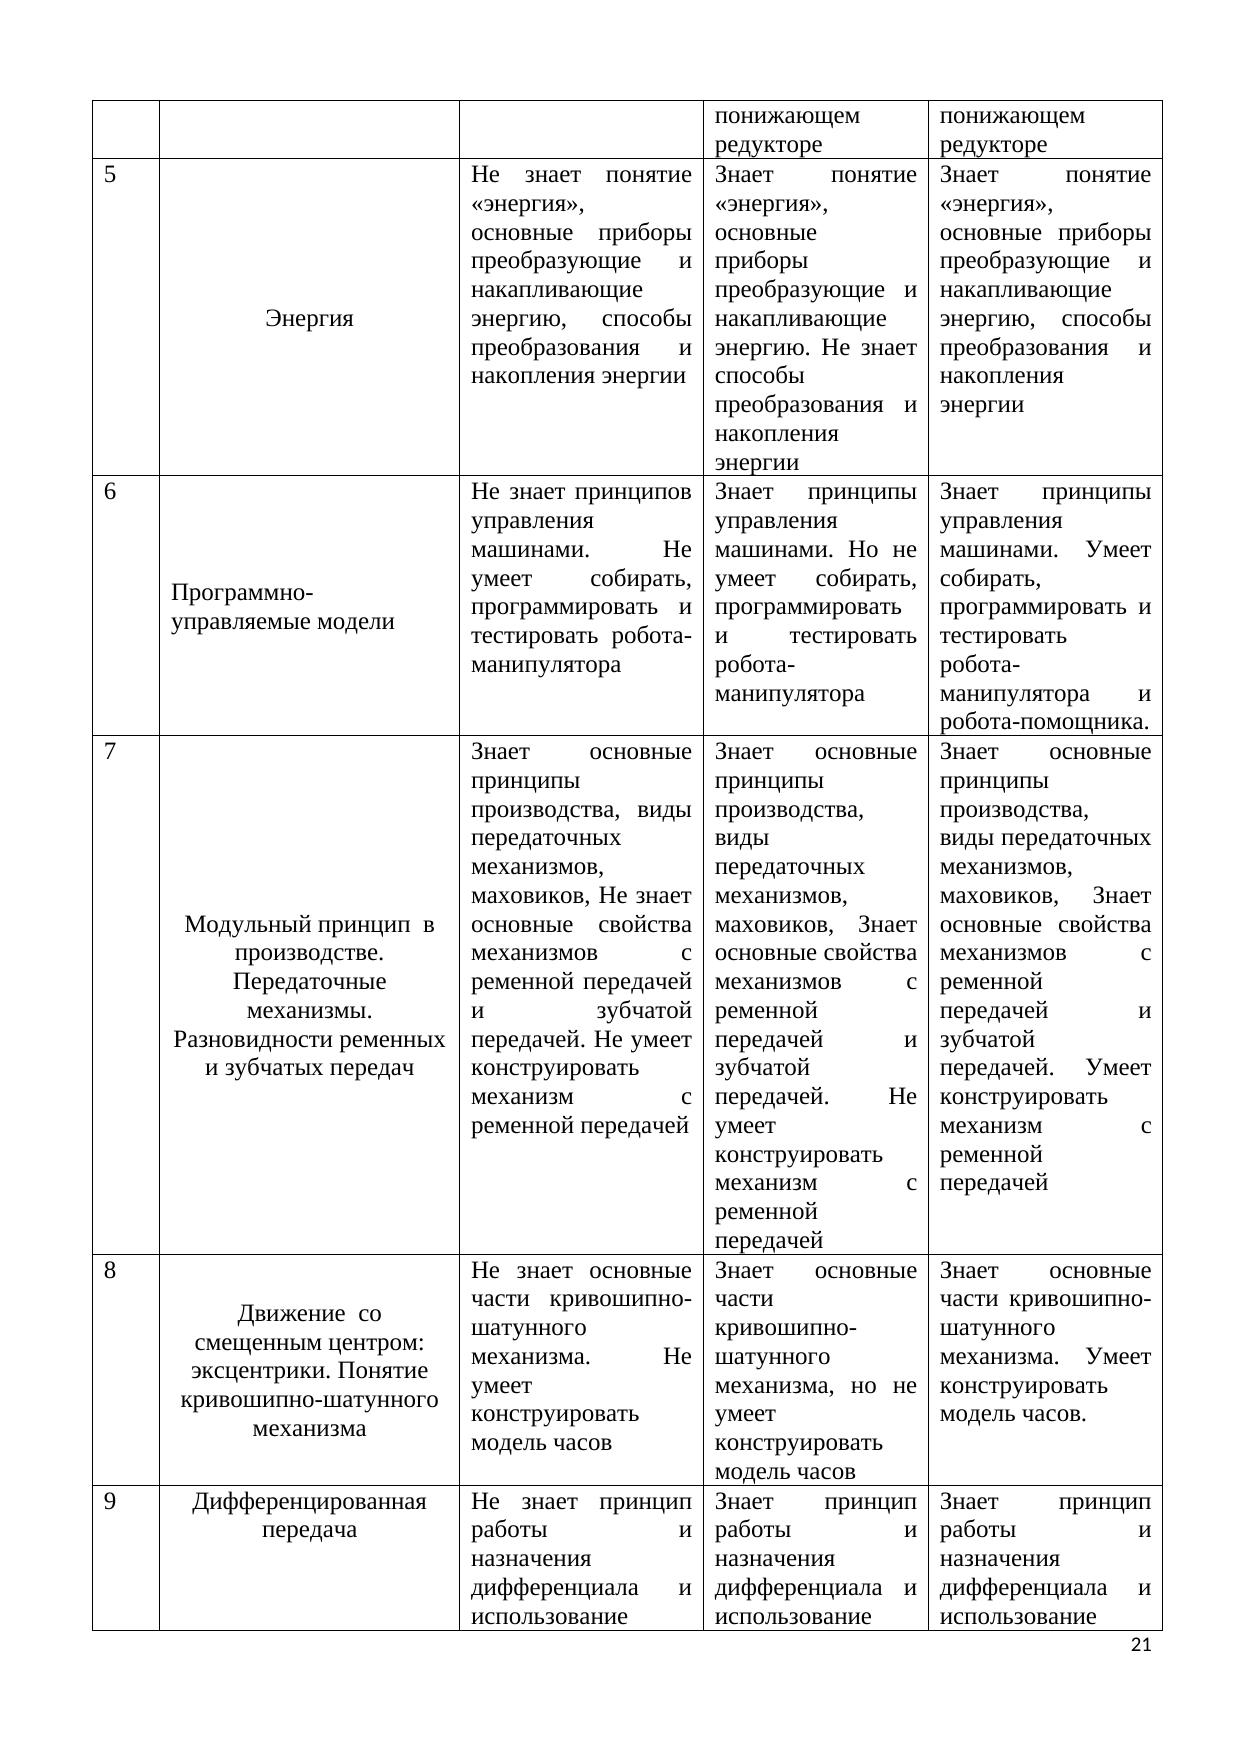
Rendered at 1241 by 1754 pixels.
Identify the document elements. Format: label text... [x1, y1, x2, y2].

table_cell 8 [93, 1255, 159, 1485]
table_cell 9 [93, 1486, 159, 1629]
table_cell 7 [93, 736, 159, 1254]
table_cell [704, 101, 928, 158]
table_cell Знает принципы управления машинами. Умеет собирать, программировать и тестировать робота-манипулятора и робота-помощника. [929, 476, 1162, 735]
table_cell Модульный принцип в производстве. Передаточные механизмы. Разновидности ременных и зубчатых передач [160, 736, 459, 1254]
table_cell 6 [93, 476, 159, 735]
table_cell 4 [93, 101, 159, 158]
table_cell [160, 101, 459, 158]
table_cell Знает понятие «энергия», основные приборы преобразующие и накапливающие энергию. Не знает способы преобразования и накопления энергии [704, 159, 928, 475]
table_cell Энергия [160, 159, 459, 475]
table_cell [704, 1486, 928, 1629]
table_cell Знает основные принципы производства, виды передаточных механизмов, маховиков, Знает основные свойства механизмов с ременной передачей и зубчатой передачей. Умеет конструировать механизм с ременной передачей [929, 736, 1162, 1254]
table_cell Знает основные части кривошипно-шатунного механизма, но не умеет конструировать модель часов [704, 1255, 928, 1485]
table_cell Программно- управляемые модели [160, 476, 459, 735]
table_cell 5 [93, 159, 159, 475]
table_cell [160, 1486, 459, 1629]
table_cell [929, 1486, 1162, 1629]
table_cell Знает понятие «энергия», основные приборы преобразующие и накапливающие энергию, способы преобразования и накопления энергии [929, 159, 1162, 475]
table_cell Знает основные принципы производства, виды передаточных механизмов, маховиков, Знает основные свойства механизмов с ременной передачей и зубчатой передачей. Не умеет конструировать механизм с ременной передачей [704, 736, 928, 1254]
table_cell Не знает принципов управления машинами. Не умеет собирать, программировать и тестировать робота-манипулятора [460, 476, 703, 735]
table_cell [460, 101, 703, 158]
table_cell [460, 1486, 703, 1629]
table_cell Знает принципы управления машинами. Но не умеет собирать, программировать и тестировать робота-манипулятора [704, 476, 928, 735]
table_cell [929, 101, 1162, 158]
table_cell Не знает основные части кривошипно-шатунного механизма. Не умеет конструировать модель часов [460, 1255, 703, 1485]
table_cell Знает основные части кривошипно-шатунного механизма. Умеет конструировать модель часов. [929, 1255, 1162, 1485]
table_cell Движение со смещенным центром: эксцентрики. Понятие кривошипно-шатунного механизма [160, 1255, 459, 1485]
table_cell Знает основные принципы производства, виды передаточных механизмов, маховиков, Не знает основные свойства механизмов с ременной передачей и зубчатой передачей. Не умеет конструировать механизм с ременной передачей [460, 736, 703, 1254]
table_cell Не знает понятие «энергия», основные приборы преобразующие и накапливающие энергию, способы преобразования и накопления энергии [460, 159, 703, 475]
